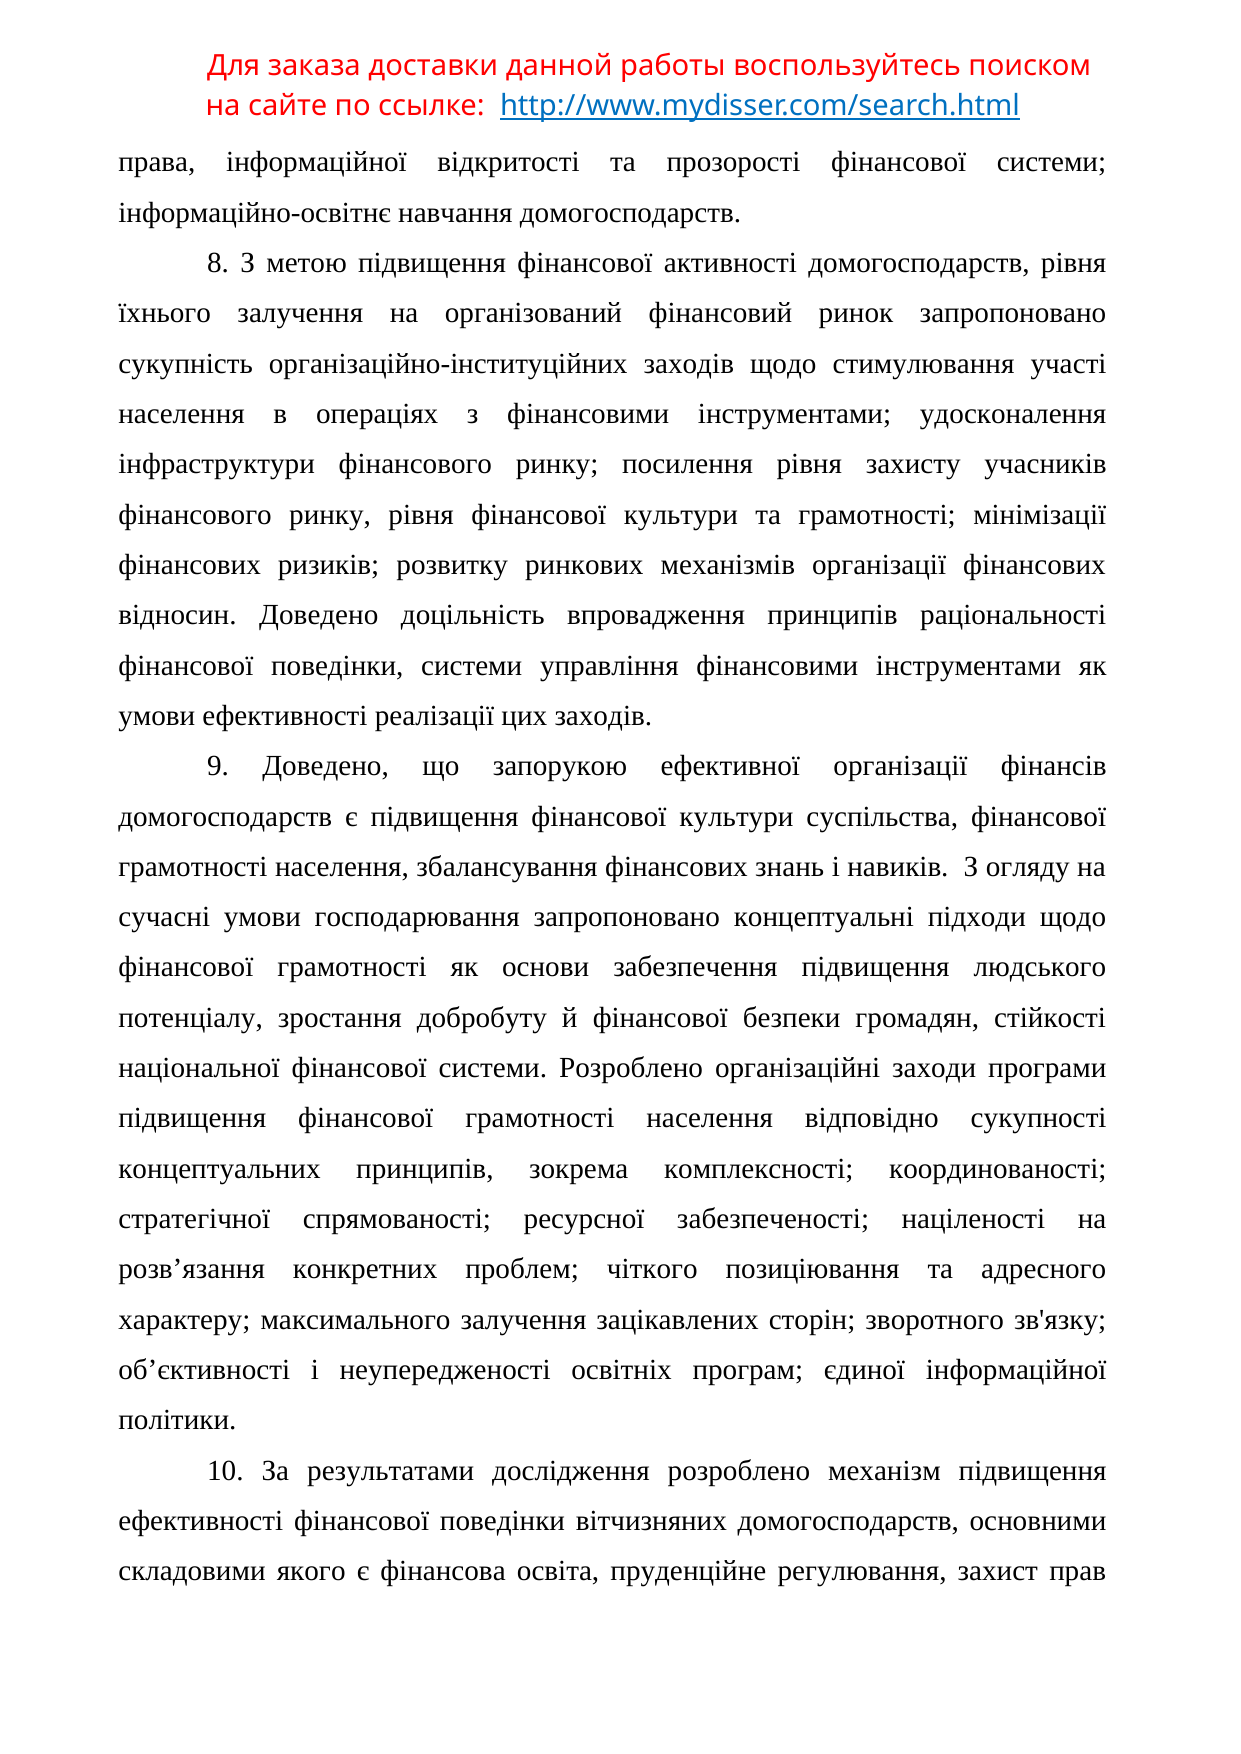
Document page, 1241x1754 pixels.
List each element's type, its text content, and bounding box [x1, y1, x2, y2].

text 9. Доведено, що запорукою ефективної організації фінансів домогосподарств є підвищення фінансової культури суспільства, фінансової грамотності населення, збалансування фінансових знань і навиків. З огляду на сучасні умови господарювання запропоновано концептуальні підходи щодо фінансової грамотності як основи забезпечення підвищення людського потенціалу, зростання добробуту й фінансової безпеки громадян, стійкості національної фінансової системи. Розроблено організаційні заходи програми підвищення фінансової грамотності населення відповідно сукупності концептуальних принципів, зокрема комплексності; координованості; стратегічної спрямованості; ресурсної забезпеченості; націленості на розв’язання конкретних проблем; чіткого позиціювання та адресного характеру; максимального залучення зацікавлених сторін; зворотного зв'язку; об’єктивності і неупередженості освітніх програм; єдиної інформаційної політики. [118, 748, 1107, 1436]
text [118, 1453, 1107, 1587]
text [118, 144, 1107, 228]
text 8. З метою підвищення фінансової активності домогосподарств, рівня їхнього залучення на організований фінансовий ринок запропоновано сукупність організаційно-інституційних заходів щодо стимулювання участі населення в операціях з фінансовими інструментами; удосконалення інфраструктури фінансового ринку; посилення рівня захисту учасників фінансового ринку, рівня фінансової культури та грамотності; мінімізації фінансових ризиків; розвитку ринкових механізмів організації фінансових відносин. Доведено доцільність впровадження принципів раціональності фінансової поведінки, системи управління фінансовими інструментами як умови ефективності реалізації цих заходів. [118, 245, 1107, 732]
